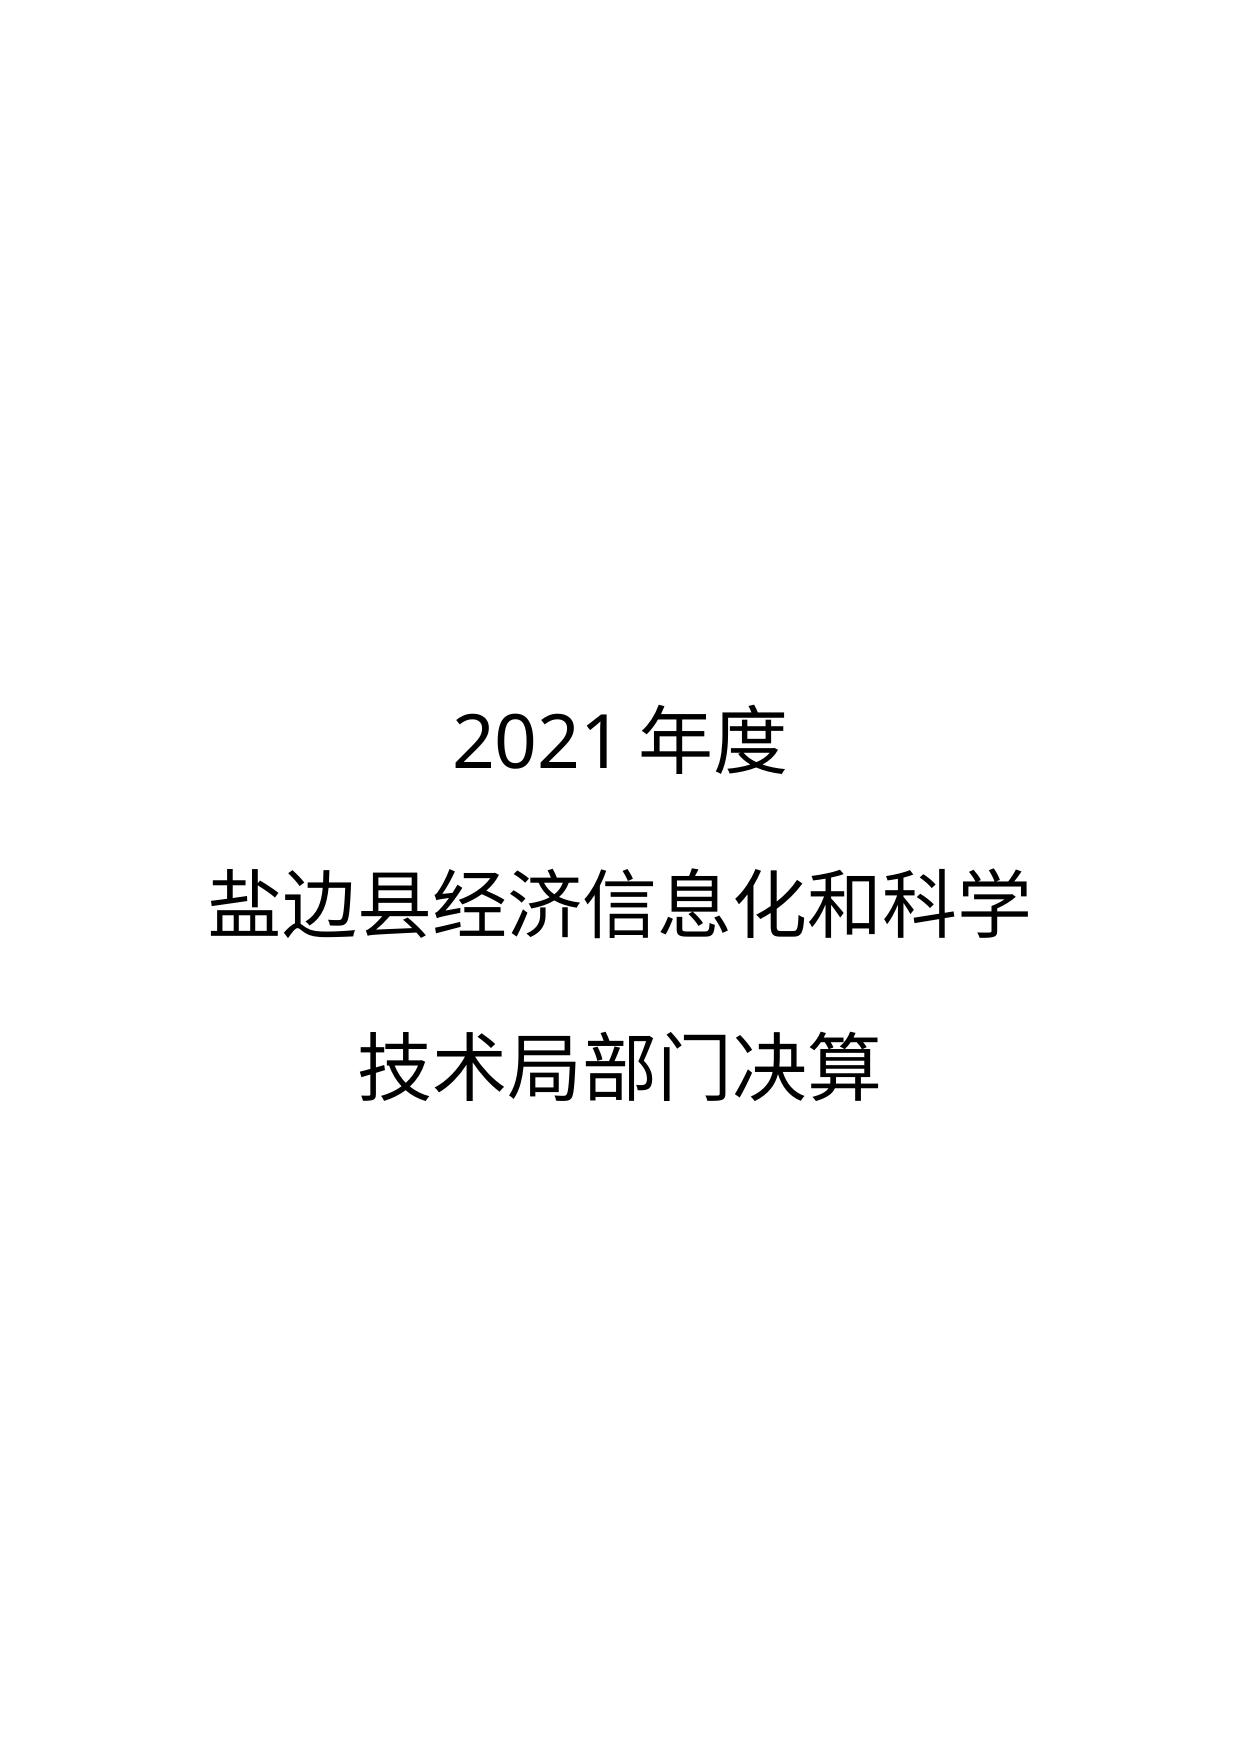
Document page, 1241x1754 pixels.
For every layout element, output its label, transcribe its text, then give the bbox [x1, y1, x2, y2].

text 2021年度 [187, 682, 1053, 791]
text 盐边县经济信息化和科学技术局部门决算 [187, 845, 1053, 1117]
